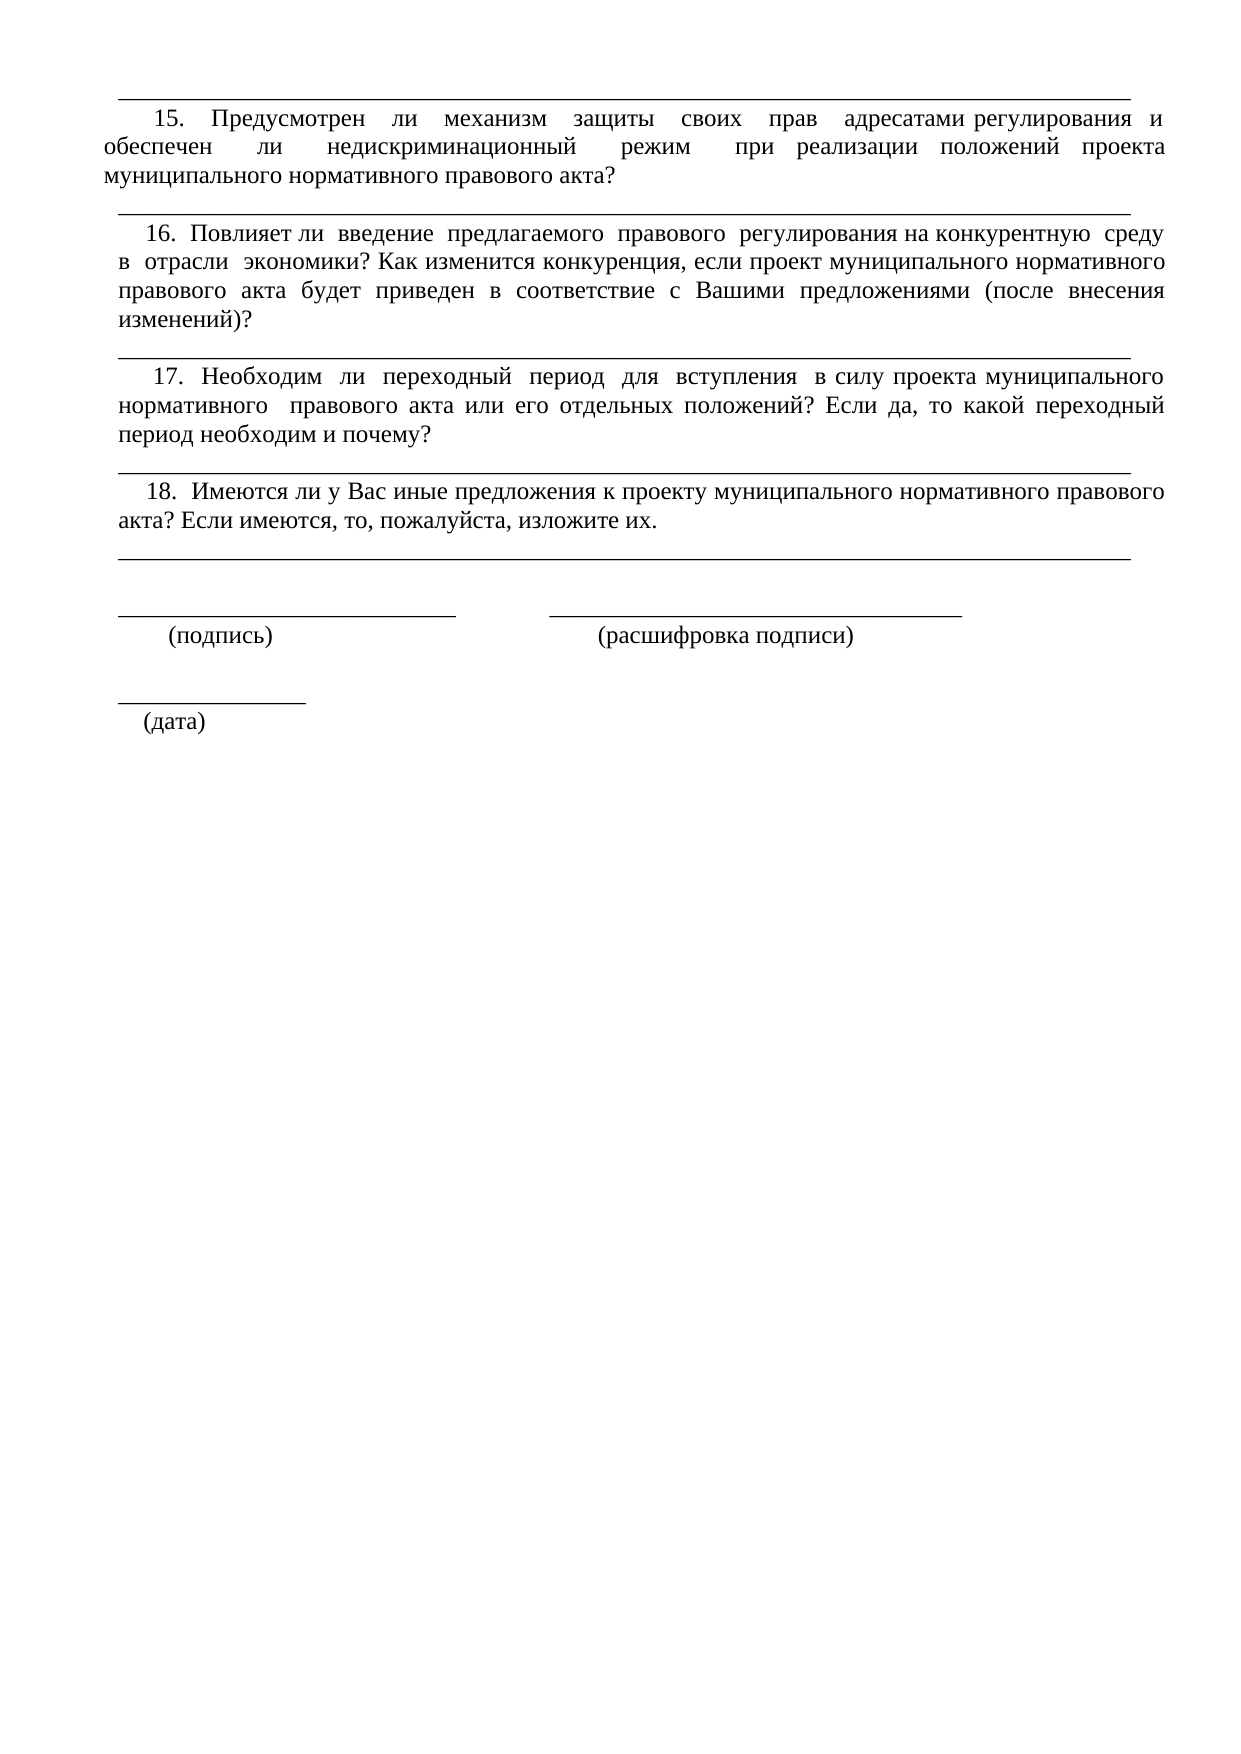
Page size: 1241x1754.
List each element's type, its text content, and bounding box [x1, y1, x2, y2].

subtitle _________________________________________________________________________________ [118, 74, 1167, 103]
subtitle ___________________________ _________________________________ [118, 591, 1167, 620]
subtitle _________________________________________________________________________________ [118, 448, 1167, 476]
subtitle 17. Необходим ли переходный период для вступления в силу проекта муниципального нормативного правового акта или его отдельных положений? Если да, то какой переходный период необходим и почему? [118, 361, 1167, 448]
subtitle (подпись) (расшифровка подписи) [118, 620, 1167, 649]
subtitle (дата) [118, 706, 1167, 735]
subtitle 16. Повлияет ли введение предлагаемого правового регулирования на конкурентную среду в отрасли экономики? Как изменится конкуренция, если проект муниципального нормативного правового акта будет приведен в соответствие с Вашими предложениями (после внесения изменений)? [118, 218, 1167, 333]
subtitle _________________________________________________________________________________ [118, 189, 1167, 218]
subtitle _________________________________________________________________________________ [118, 333, 1167, 361]
subtitle _______________ [118, 678, 1167, 706]
subtitle _________________________________________________________________________________ [118, 534, 1167, 563]
subtitle 15. Предусмотрен ли механизм защиты своих прав адресатами регулирования и обеспечен ли недискриминационный режим при реализации положений проекта муниципального нормативного правового акта? [103, 103, 1167, 189]
subtitle 18. Имеются ли у Вас иные предложения к проекту муниципального нормативного правового акта? Если имеются, то, пожалуйста, изложите их. [118, 476, 1167, 534]
